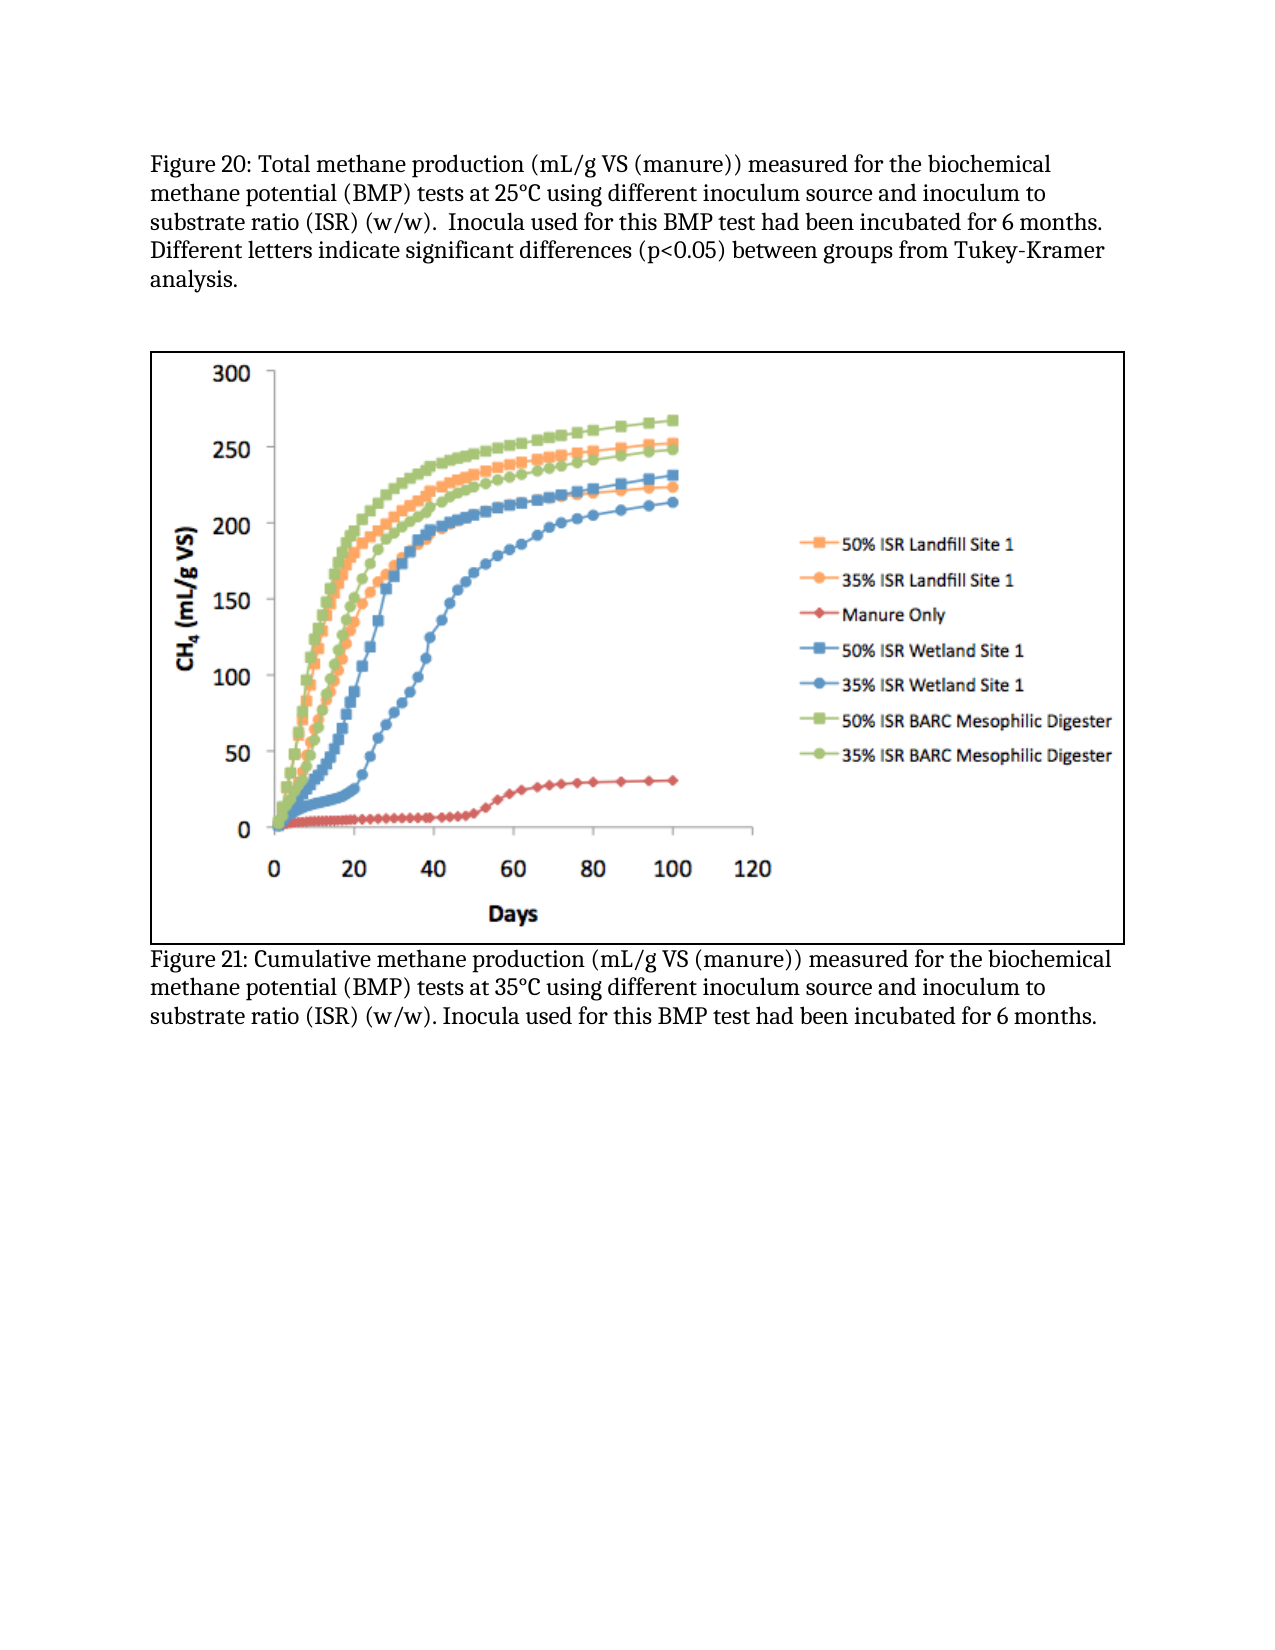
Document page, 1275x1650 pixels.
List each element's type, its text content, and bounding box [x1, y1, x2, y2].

text Figure 20: Total methane production (mL/g VS (manure)) measured for the biochemical methane potential (BMP) tests at 25°C using different inoculum source and inoculum to substrate ratio (ISR) (w/w). Inocula used for this BMP test had been incubated for 6 months. Different letters indicate significant differences (p<0.05) between groups from Tukey-Kramer analysis. [150, 150, 1125, 294]
picture [152, 353, 1123, 943]
text Figure 21: Cumulative methane production (mL/g VS (manure)) measured for the biochemical methane potential (BMP) tests at 35°C using different inoculum source and inoculum to substrate ratio (ISR) (w/w). Inocula used for this BMP test had been incubated for 6 months. [150, 945, 1125, 1031]
